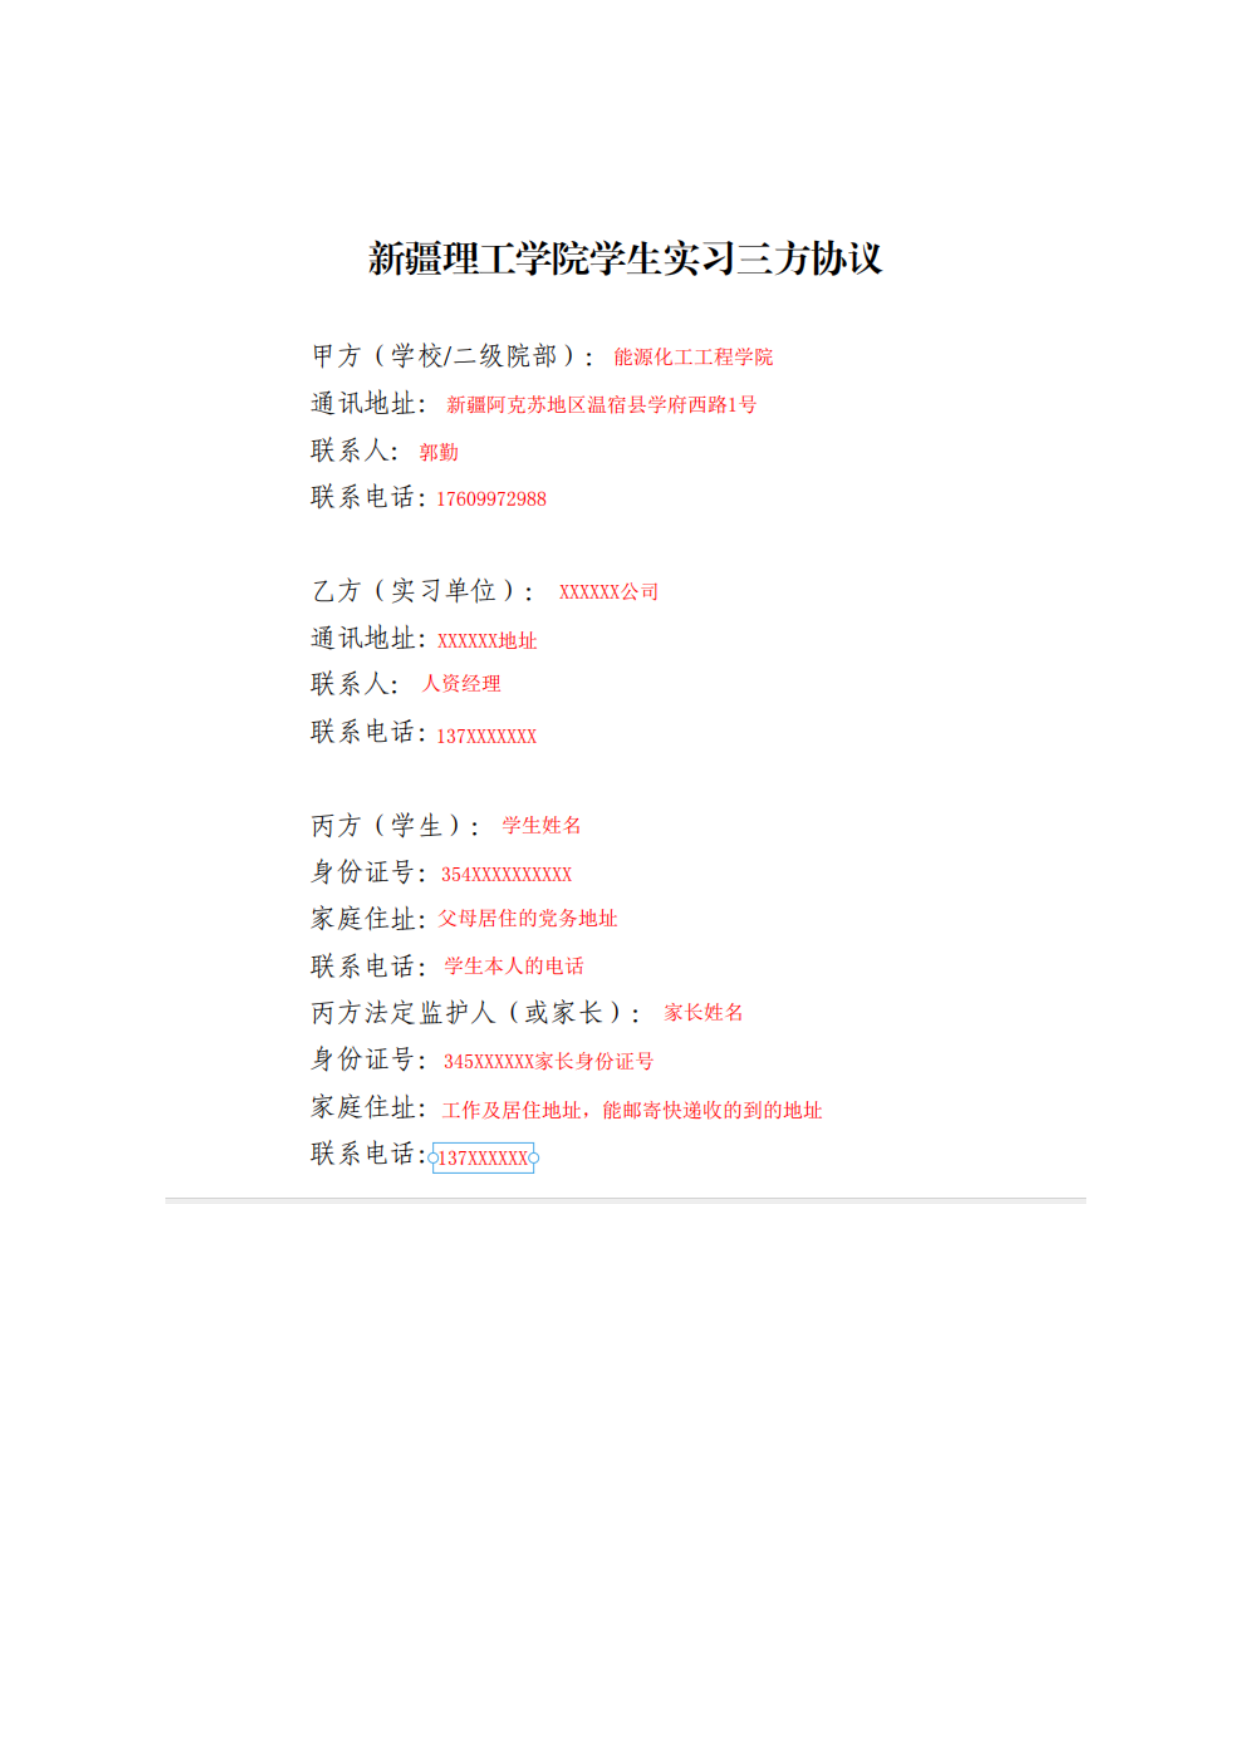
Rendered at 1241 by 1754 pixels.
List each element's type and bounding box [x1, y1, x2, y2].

picture [165, 187, 1087, 1204]
